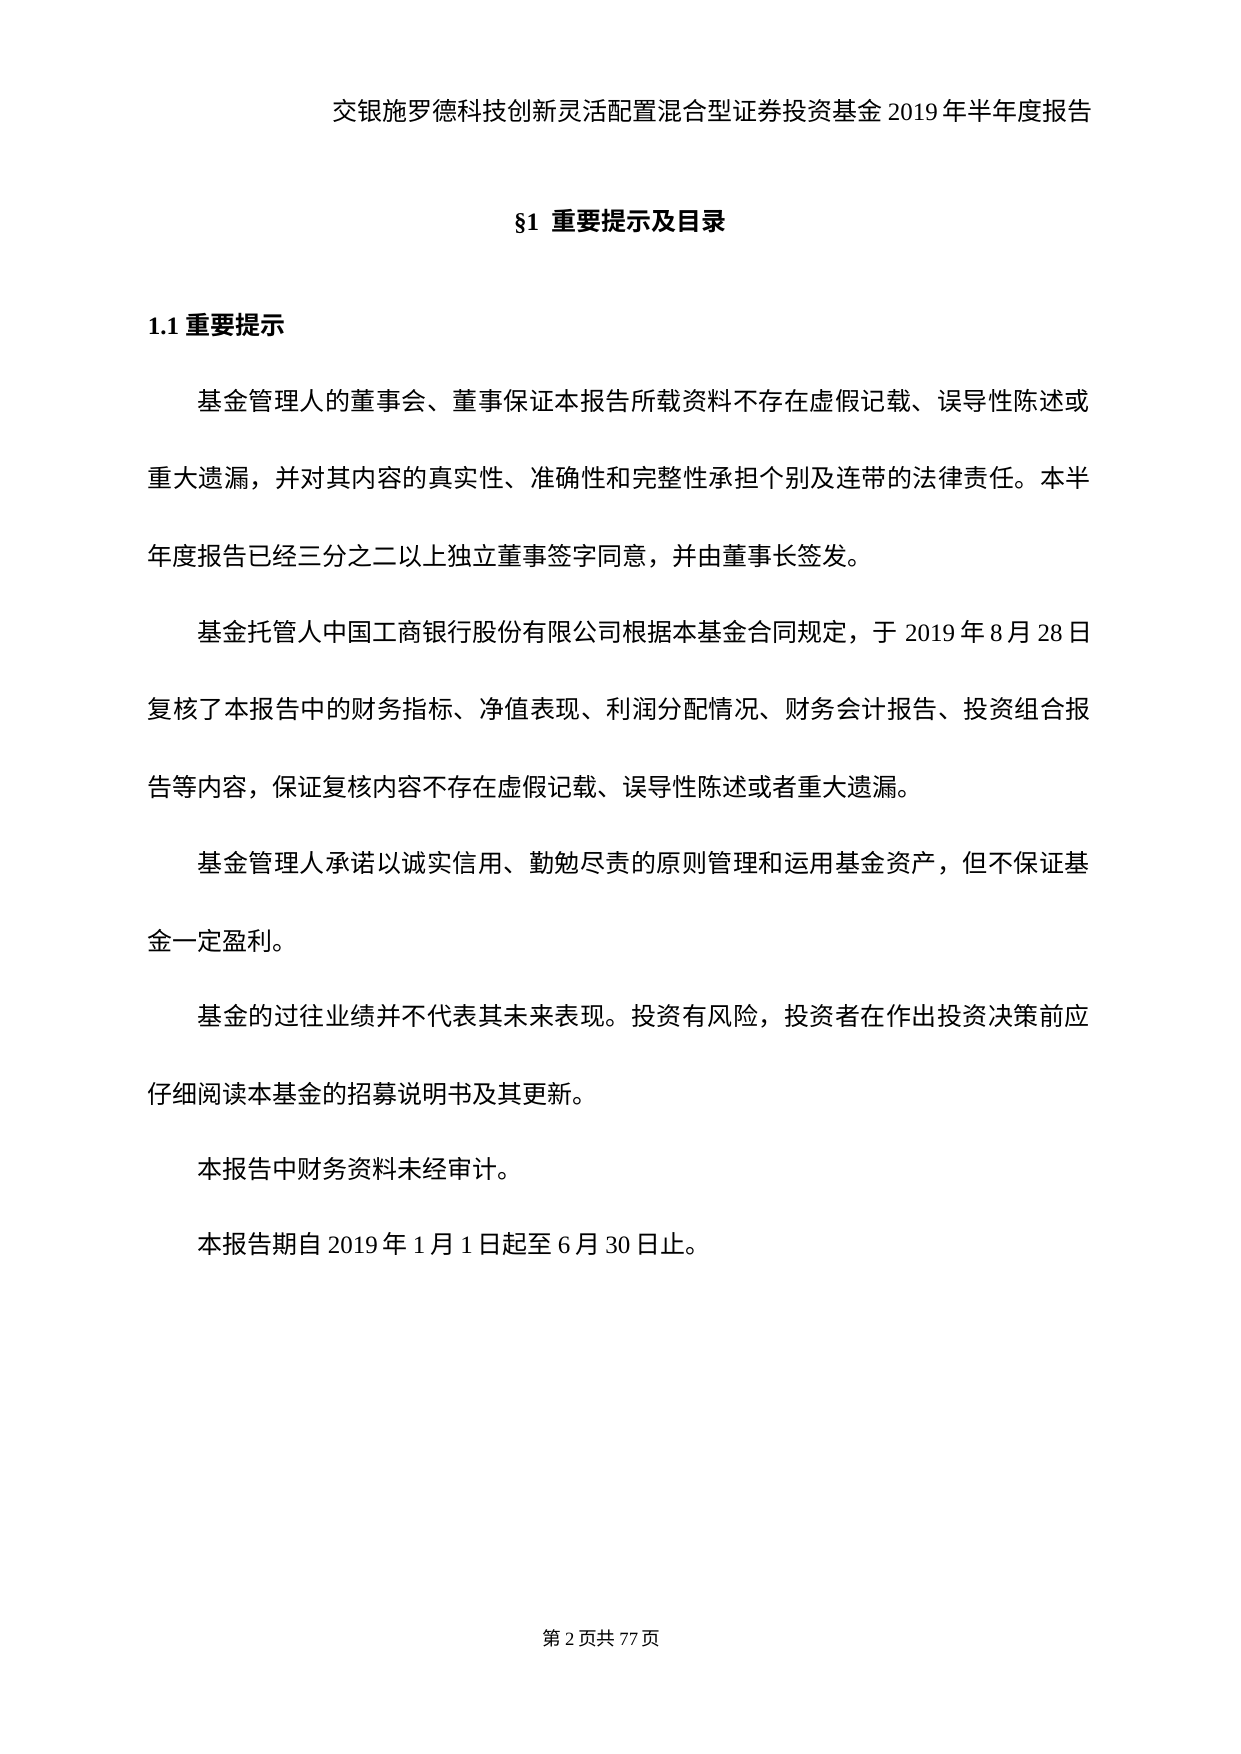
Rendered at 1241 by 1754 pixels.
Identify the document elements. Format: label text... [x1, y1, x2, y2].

subtitle 1.1 重要提示 [148, 291, 1092, 356]
text 基金托管人中国工商银行股份有限公司根据本基金合同规定，于2019年8月28日复核了本报告中的财务指标、净值表现、利润分配情况、财务会计报告、投资组合报告等内容，保证复核内容不存在虚假记载、误导性陈述或者重大遗漏。 [148, 598, 1092, 818]
subtitle §1 重要提示及目录 [148, 187, 1092, 252]
text 基金管理人的董事会、董事保证本报告所载资料不存在虚假记载、误导性陈述或重大遗漏，并对其内容的真实性、准确性和完整性承担个别及连带的法律责任。本半年度报告已经三分之二以上独立董事签字同意，并由董事长签发。 [148, 367, 1092, 587]
text 基金的过往业绩并不代表其未来表现。投资有风险，投资者在作出投资决策前应仔细阅读本基金的招募说明书及其更新。 [148, 982, 1092, 1125]
text 基金管理人承诺以诚实信用、勤勉尽责的原则管理和运用基金资产，但不保证基金一定盈利。 [148, 829, 1092, 972]
text 本报告期自2019年1月1日起至6月30日止。 [148, 1210, 1092, 1275]
text 本报告中财务资料未经审计。 [148, 1135, 1092, 1200]
